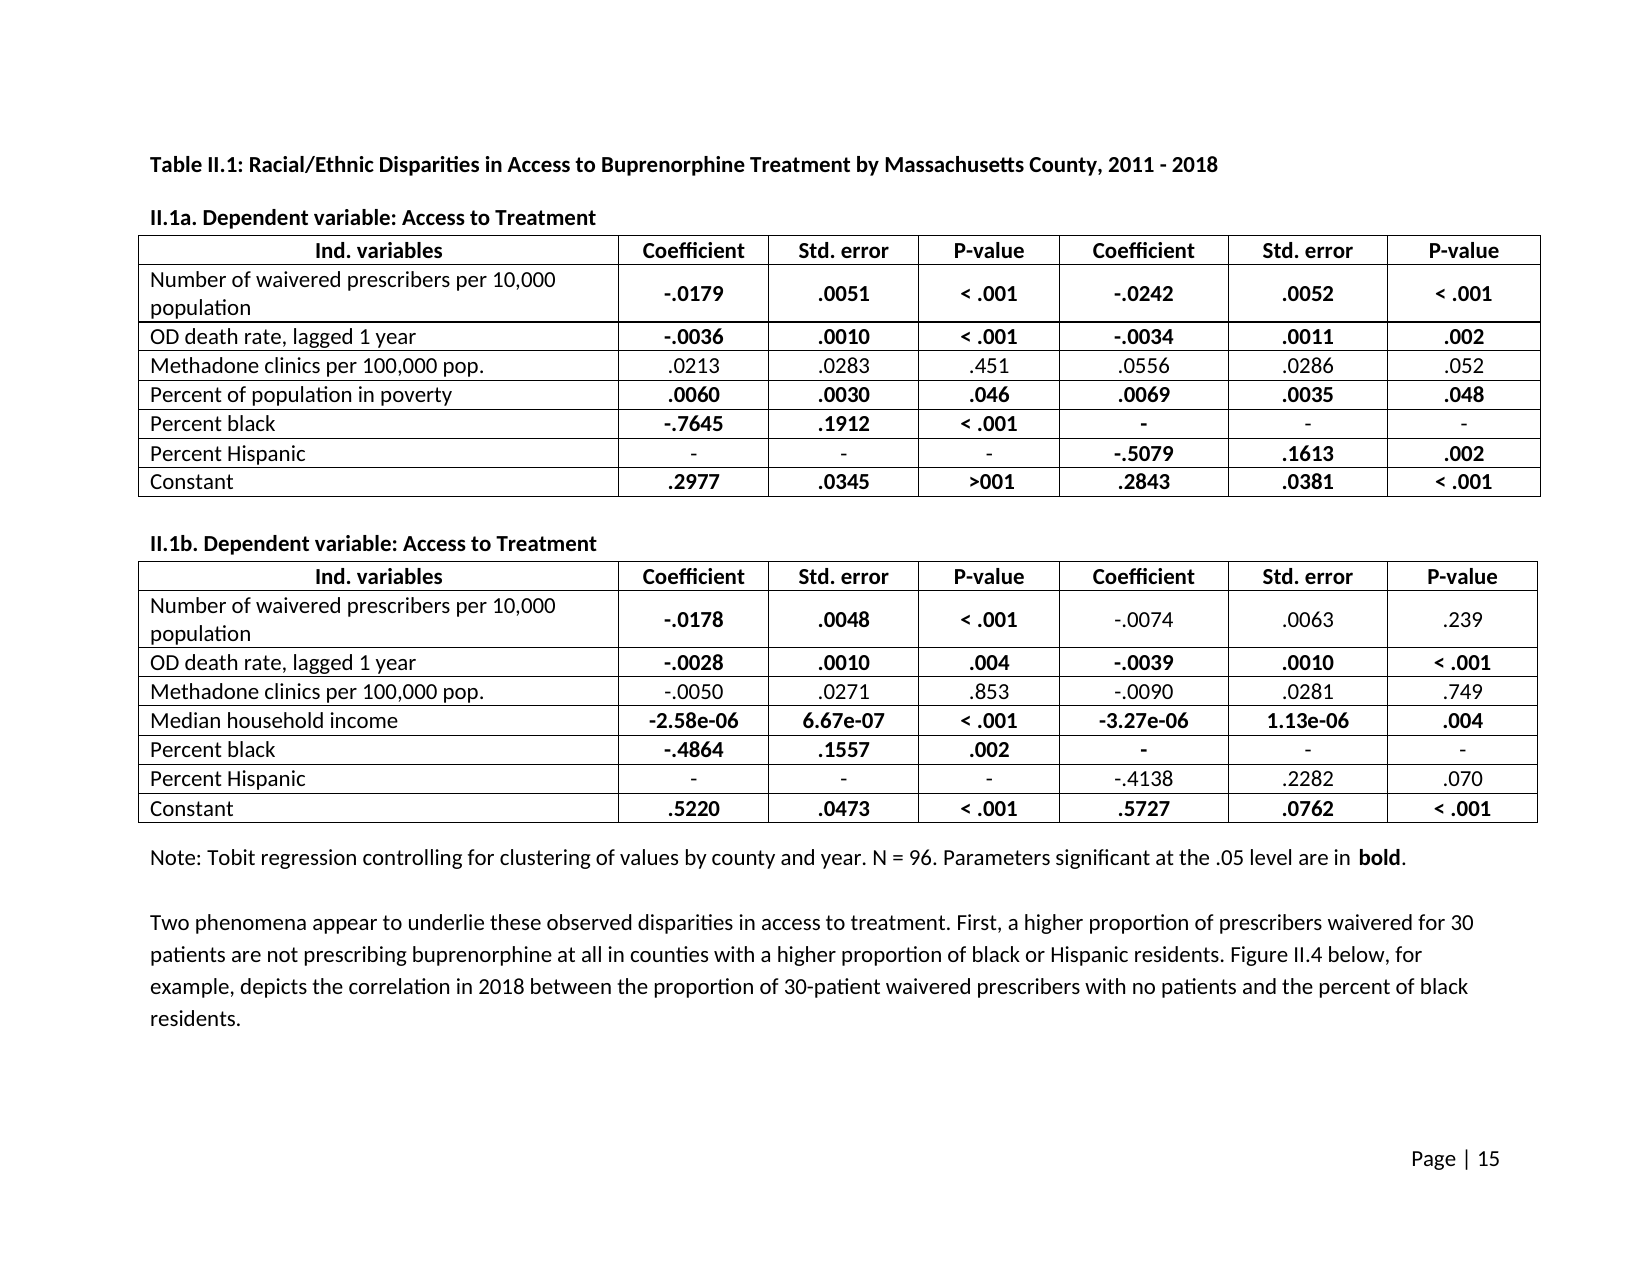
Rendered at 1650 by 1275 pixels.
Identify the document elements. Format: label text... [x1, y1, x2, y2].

table_cell -.0074 [1060, 591, 1228, 647]
table_cell .2282 [1229, 765, 1387, 793]
table_header Coefficient [619, 562, 768, 590]
table_cell .002 [919, 736, 1059, 763]
text Table II.1: Racial/Ethnic Disparities in Access to Buprenorphine Treatment by Massachusetts County, 2011 - 2018 [150, 150, 1500, 178]
table_cell .0213 [619, 351, 768, 379]
table_cell Median household income [139, 706, 618, 734]
table_cell -.4138 [1060, 765, 1228, 793]
table_cell < .001 [919, 706, 1059, 734]
table_cell .5727 [1060, 794, 1228, 822]
table_cell 6.67e-07 [769, 706, 918, 734]
table_cell - [919, 765, 1059, 793]
table_cell .0060 [619, 381, 768, 408]
table_cell Constant [139, 794, 618, 822]
table_cell -.0178 [619, 591, 768, 647]
table_header Ind. variables [139, 236, 618, 264]
table_cell 1.13e-06 [1229, 706, 1387, 734]
table_cell .0010 [769, 323, 918, 350]
table_cell -.0242 [1060, 265, 1228, 321]
table_cell - [1229, 410, 1387, 438]
table_header Std. error [769, 236, 918, 264]
table_cell Constant [139, 468, 618, 496]
table_cell - [919, 439, 1059, 467]
table_cell Percent black [139, 410, 618, 438]
table_cell .0010 [1229, 648, 1387, 676]
table_cell .1613 [1229, 439, 1387, 467]
table_cell - [1388, 410, 1540, 438]
text Note: Tobit regression controlling for clustering of values by county and year. N = 96. Parameters significant at the .05 level are in bold. [150, 843, 1500, 872]
table_cell .451 [919, 351, 1059, 379]
table_cell Methadone clinics per 100,000 pop. [139, 351, 618, 379]
table_cell -.0034 [1060, 323, 1228, 350]
table_cell - [769, 439, 918, 467]
text II.1b. Dependent variable: Access to Treatment [150, 529, 1500, 557]
table_header P-value [919, 236, 1059, 264]
table_cell .1557 [769, 736, 918, 763]
table_cell Number of waivered prescribers per 10,000 population [139, 265, 618, 321]
table_cell .0035 [1229, 381, 1387, 408]
table_cell .749 [1388, 677, 1537, 705]
table_header Std. error [769, 562, 918, 590]
table_cell -.4864 [619, 736, 768, 763]
table_header P-value [1388, 236, 1540, 264]
table_cell .0051 [769, 265, 918, 321]
table_cell .0283 [769, 351, 918, 379]
table_cell .0063 [1229, 591, 1387, 647]
table_cell .2977 [619, 468, 768, 496]
table_cell < .001 [1388, 265, 1540, 321]
table_cell Percent of population in poverty [139, 381, 618, 408]
table_cell .0556 [1060, 351, 1228, 379]
table_cell < .001 [1388, 794, 1537, 822]
table_cell - [1229, 736, 1387, 763]
table_cell OD death rate, lagged 1 year [139, 648, 618, 676]
table_cell .002 [1388, 323, 1540, 350]
table_cell .0345 [769, 468, 918, 496]
table_cell .048 [1388, 381, 1540, 408]
table_cell -.0179 [619, 265, 768, 321]
table_cell < .001 [919, 591, 1059, 647]
table_cell .0381 [1229, 468, 1387, 496]
table_cell .0010 [769, 648, 918, 676]
table_header P-value [1388, 562, 1537, 590]
table_header Std. error [1229, 562, 1387, 590]
table_cell .2843 [1060, 468, 1228, 496]
table_cell Percent black [139, 736, 618, 763]
table_cell < .001 [919, 323, 1059, 350]
table_header Coefficient [1060, 236, 1228, 264]
table_cell -.0036 [619, 323, 768, 350]
table_cell -.0028 [619, 648, 768, 676]
table_cell -3.27e-06 [1060, 706, 1228, 734]
table_cell -2.58e-06 [619, 706, 768, 734]
table_cell .239 [1388, 591, 1537, 647]
table_cell - [619, 439, 768, 467]
table_cell - [619, 765, 768, 793]
table_cell -.0039 [1060, 648, 1228, 676]
table_cell OD death rate, lagged 1 year [139, 323, 618, 350]
table_cell < .001 [1388, 468, 1540, 496]
table_cell .0011 [1229, 323, 1387, 350]
table_cell -.5079 [1060, 439, 1228, 467]
table_cell .1912 [769, 410, 918, 438]
table_cell < .001 [919, 265, 1059, 321]
table_cell .004 [1388, 706, 1537, 734]
table_cell < .001 [919, 794, 1059, 822]
table_cell .0030 [769, 381, 918, 408]
table_cell .070 [1388, 765, 1537, 793]
table_cell .004 [919, 648, 1059, 676]
table_cell < .001 [919, 410, 1059, 438]
table_cell Percent Hispanic [139, 439, 618, 467]
table_cell .5220 [619, 794, 768, 822]
table_header Coefficient [1060, 562, 1228, 590]
table_cell .0052 [1229, 265, 1387, 321]
table_cell Number of waivered prescribers per 10,000 population [139, 591, 618, 647]
table_header Std. error [1229, 236, 1387, 264]
table_cell >001 [919, 468, 1059, 496]
table_cell .0473 [769, 794, 918, 822]
table_cell .002 [1388, 439, 1540, 467]
table_cell Percent Hispanic [139, 765, 618, 793]
table_cell .046 [919, 381, 1059, 408]
table_cell .0286 [1229, 351, 1387, 379]
table_cell .052 [1388, 351, 1540, 379]
table_cell .853 [919, 677, 1059, 705]
table_cell - [1060, 736, 1228, 763]
table_cell Methadone clinics per 100,000 pop. [139, 677, 618, 705]
table_cell .0281 [1229, 677, 1387, 705]
table_cell < .001 [1388, 648, 1537, 676]
table_cell .0069 [1060, 381, 1228, 408]
table_cell .0762 [1229, 794, 1387, 822]
table_cell -.7645 [619, 410, 768, 438]
table_cell -.0090 [1060, 677, 1228, 705]
table_cell - [1388, 736, 1537, 763]
table_header Coefficient [619, 236, 768, 264]
table_cell - [1060, 410, 1228, 438]
text II.1a. Dependent variable: Access to Treatment [150, 203, 1500, 231]
table_header P-value [919, 562, 1059, 590]
table_cell - [769, 765, 918, 793]
table_cell -.0050 [619, 677, 768, 705]
text Two phenomena appear to underlie these observed disparities in access to treatment. First, a higher proportion of prescribers waivered for 30 patients are not prescribing buprenorphine at all in counties with a higher proportion of black or Hispanic residents. Figure II.4 below, for example, depicts the correlation in 2018 between the proportion of 30-patient waivered prescribers with no patients and the percent of black residents. [150, 908, 1500, 1032]
table_cell .0048 [769, 591, 918, 647]
table_cell .0271 [769, 677, 918, 705]
table_header Ind. variables [139, 562, 618, 590]
